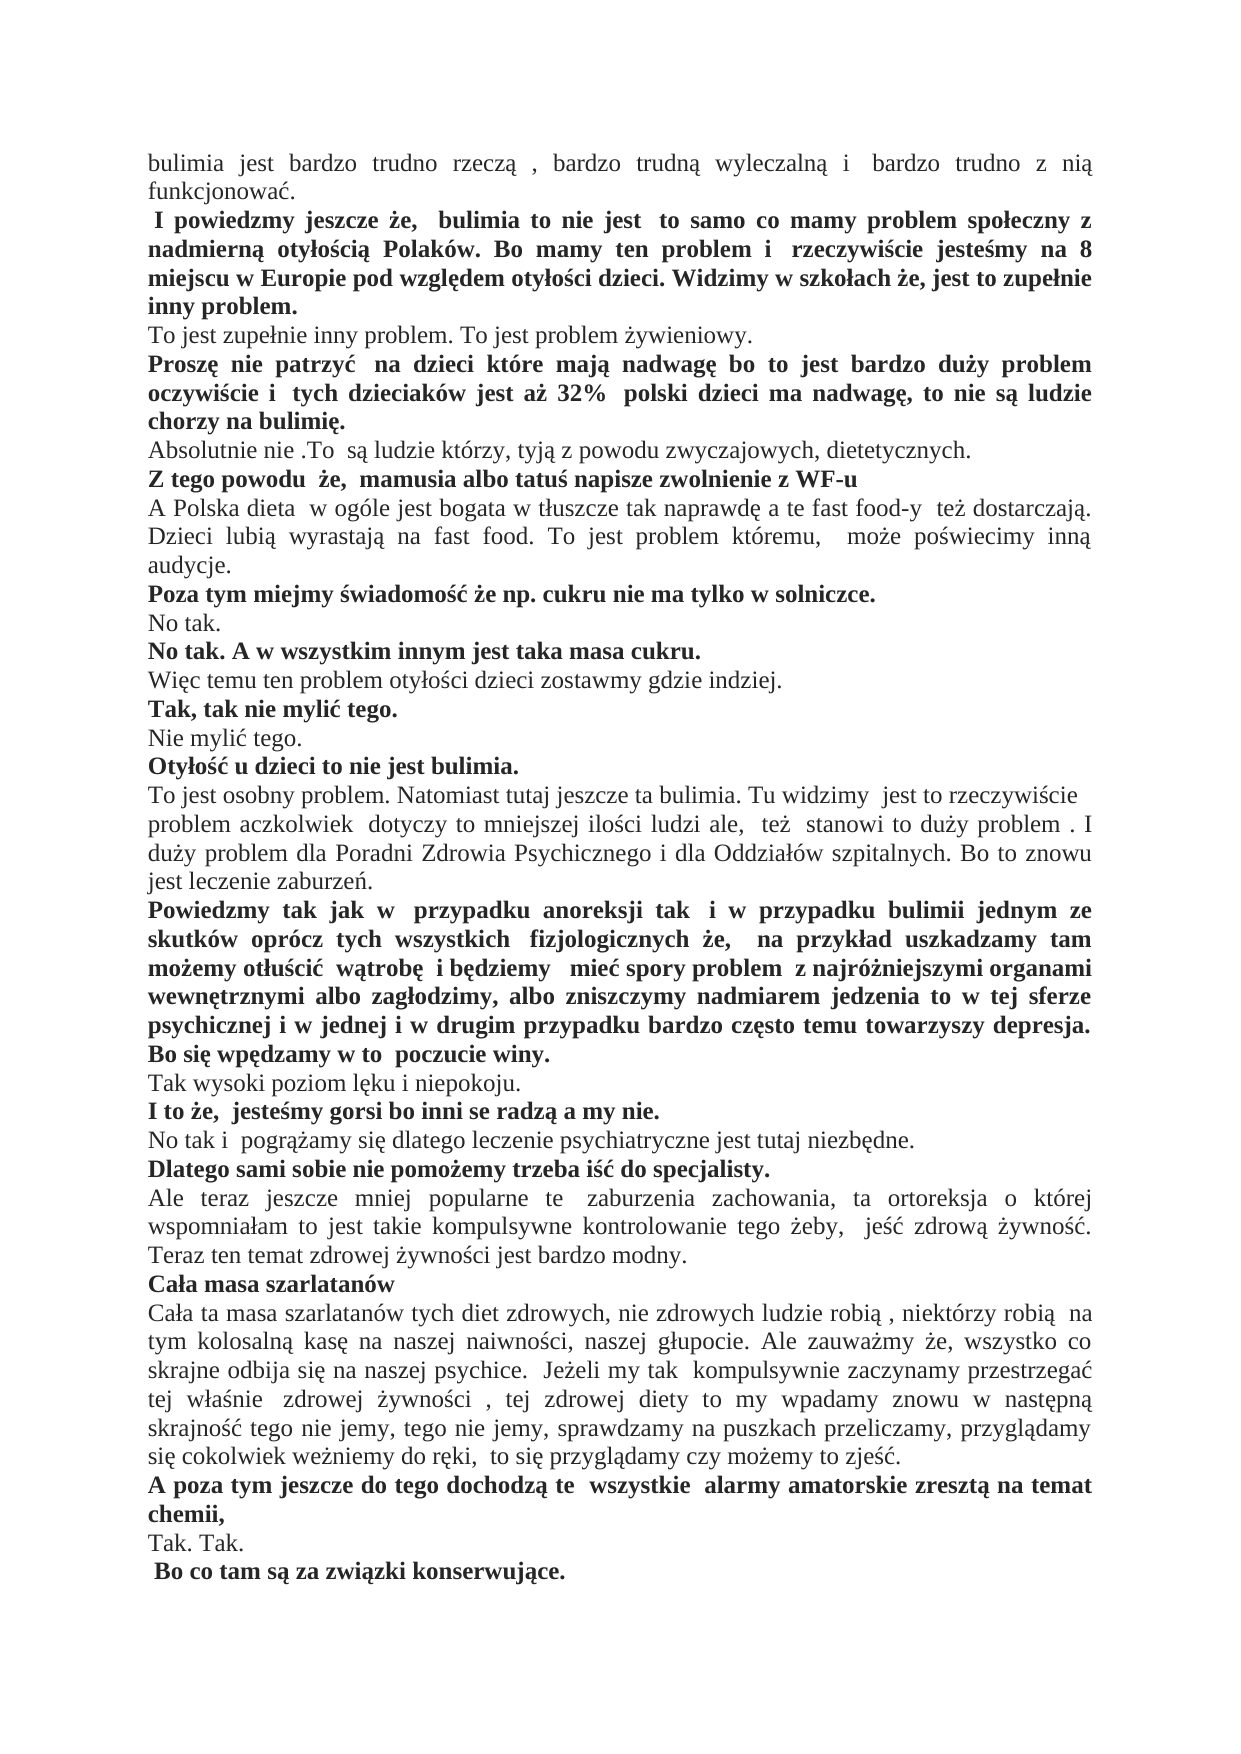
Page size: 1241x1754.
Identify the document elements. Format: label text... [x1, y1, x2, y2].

text Otyłość u dzieci to nie jest bulimia. [148, 751, 1093, 780]
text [148, 148, 1093, 205]
text Bo co tam są za związki konserwujące. [148, 1556, 1093, 1585]
text No tak. A w wszystkim innym jest taka masa cukru. [148, 636, 1093, 665]
text No tak. [148, 608, 1093, 636]
text Cała ta masa szarlatanów tych diet zdrowych, nie zdrowych ludzie robią , niektórzy robią na tym kolosalną kasę na naszej naiwności, naszej głupocie. Ale zauważmy że, wszystko co skrajne odbija się na naszej psychice. Jeżeli my tak kompulsywnie zaczynamy przestrzegać tej właśnie zdrowej żywności , tej zdrowej diety to my wpadamy znowu w następną skrajność tego nie jemy, tego nie jemy, sprawdzamy na puszkach przeliczamy, przyglądamy się cokolwiek weżniemy do ręki, to się przyglądamy czy możemy to zjeść. [148, 1298, 1093, 1470]
text Więc temu ten problem otyłości dzieci zostawmy gdzie indziej. [148, 665, 1093, 694]
text Nie mylić tego. [148, 723, 1093, 751]
text Cała masa szarlatanów [148, 1269, 1093, 1298]
text Powiedzmy tak jak w przypadku anoreksji tak i w przypadku bulimii jednym ze skutków oprócz tych wszystkich fizjologicznych że, na przykład uszkadzamy tam możemy otłuścić wątrobę i będziemy mieć spory problem z najróżniejszymi organami wewnętrznymi albo zagłodzimy, albo zniszczymy nadmiarem jedzenia to w tej sferze psychicznej i w jednej i w drugim przypadku bardzo często temu towarzyszy depresja. Bo się wpędzamy w to poczucie winy. [148, 895, 1093, 1068]
text Dlatego sami sobie nie pomożemy trzeba iść do specjalisty. [148, 1154, 1093, 1183]
text I to że, jesteśmy gorsi bo inni se radzą a my nie. [148, 1096, 1093, 1125]
text To jest osobny problem. Natomiast tutaj jeszcze ta bulimia. Tu widzimy jest to rzeczywiście problem aczkolwiek dotyczy to mniejszej ilości ludzi ale, też stanowi to duży problem . I duży problem dla Poradni Zdrowia Psychicznego i dla Oddziałów szpitalnych. Bo to znowu jest leczenie zaburzeń. [148, 780, 1093, 895]
text Tak. Tak. [148, 1528, 1093, 1556]
text A poza tym jeszcze do tego dochodzą te wszystkie alarmy amatorskie zresztą na temat chemii, [148, 1470, 1093, 1528]
text Tak wysoki poziom lęku i niepokoju. [148, 1068, 1093, 1096]
text I powiedzmy jeszcze że, bulimia to nie jest to samo co mamy problem społeczny z nadmierną otyłością Polaków. Bo mamy ten problem i rzeczywiście jesteśmy na 8 miejscu w Europie pod względem otyłości dzieci. Widzimy w szkołach że, jest to zupełnie inny problem. [148, 205, 1093, 320]
text Absolutnie nie .To są ludzie którzy, tyją z powodu zwyczajowych, dietetycznych. [148, 435, 1093, 464]
text A Polska dieta w ogóle jest bogata w tłuszcze tak naprawdę a te fast food-y też dostarczają. Dzieci lubią wyrastają na fast food. To jest problem któremu, może poświecimy inną audycje. [148, 493, 1093, 579]
text Poza tym miejmy świadomość że np. cukru nie ma tylko w solniczce. [148, 579, 1093, 608]
text Ale teraz jeszcze mniej popularne te zaburzenia zachowania, ta ortoreksja o której wspomniałam to jest takie kompulsywne kontrolowanie tego żeby, jeść zdrową żywność. Teraz ten temat zdrowej żywności jest bardzo modny. [148, 1183, 1093, 1269]
text Z tego powodu że, mamusia albo tatuś napisze zwolnienie z WF-u [148, 464, 1093, 493]
text Proszę nie patrzyć na dzieci które mają nadwagę bo to jest bardzo duży problem oczywiście i tych dzieciaków jest aż 32% polski dzieci ma nadwagę, to nie są ludzie chorzy na bulimię. [148, 349, 1093, 435]
text Tak, tak nie mylić tego. [148, 694, 1093, 723]
text No tak i pogrążamy się dlatego leczenie psychiatryczne jest tutaj niezbędne. [148, 1125, 1093, 1154]
text To jest zupełnie inny problem. To jest problem żywieniowy. [148, 320, 1093, 349]
